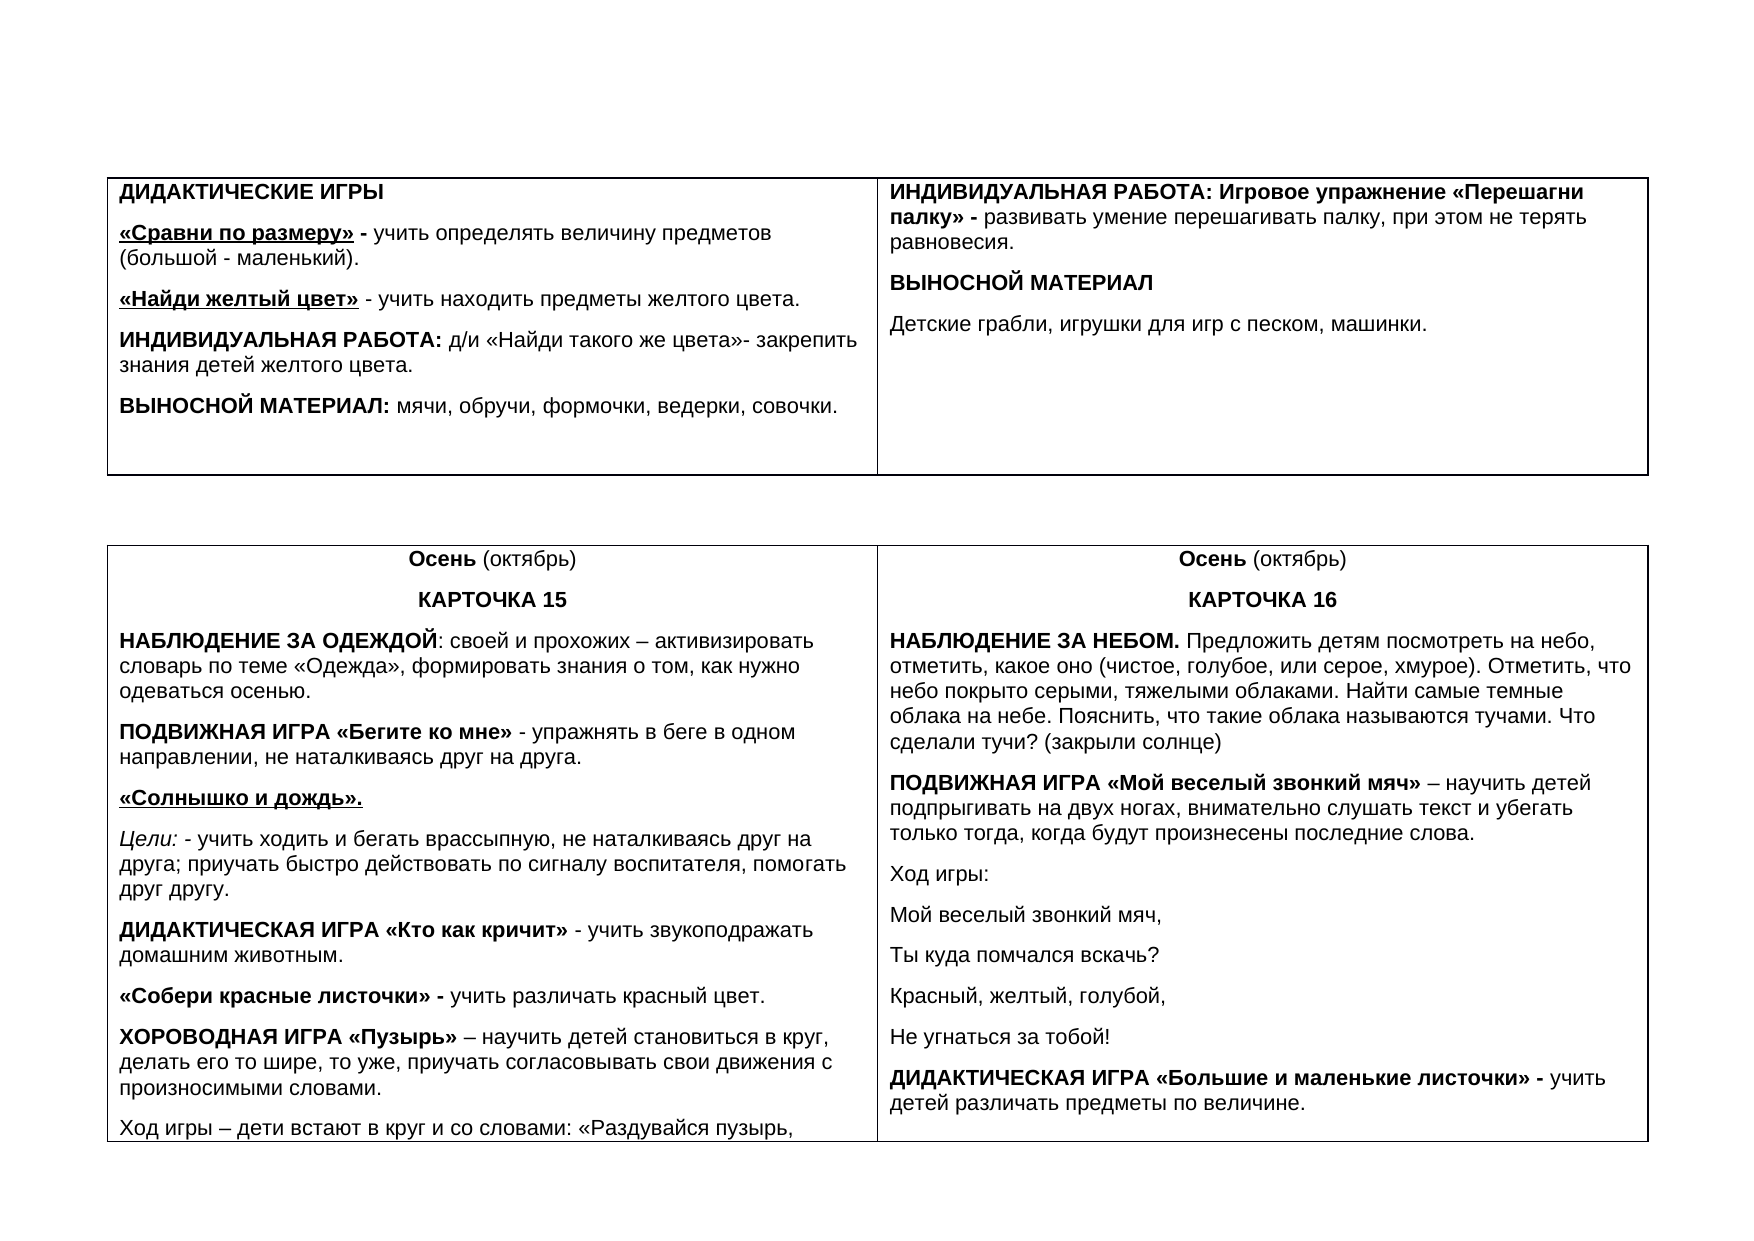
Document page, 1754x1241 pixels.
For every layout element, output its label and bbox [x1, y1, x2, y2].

table_header [878, 179, 1647, 474]
table_header [878, 546, 1647, 1141]
table_header [108, 546, 877, 1141]
table_header [108, 179, 877, 474]
